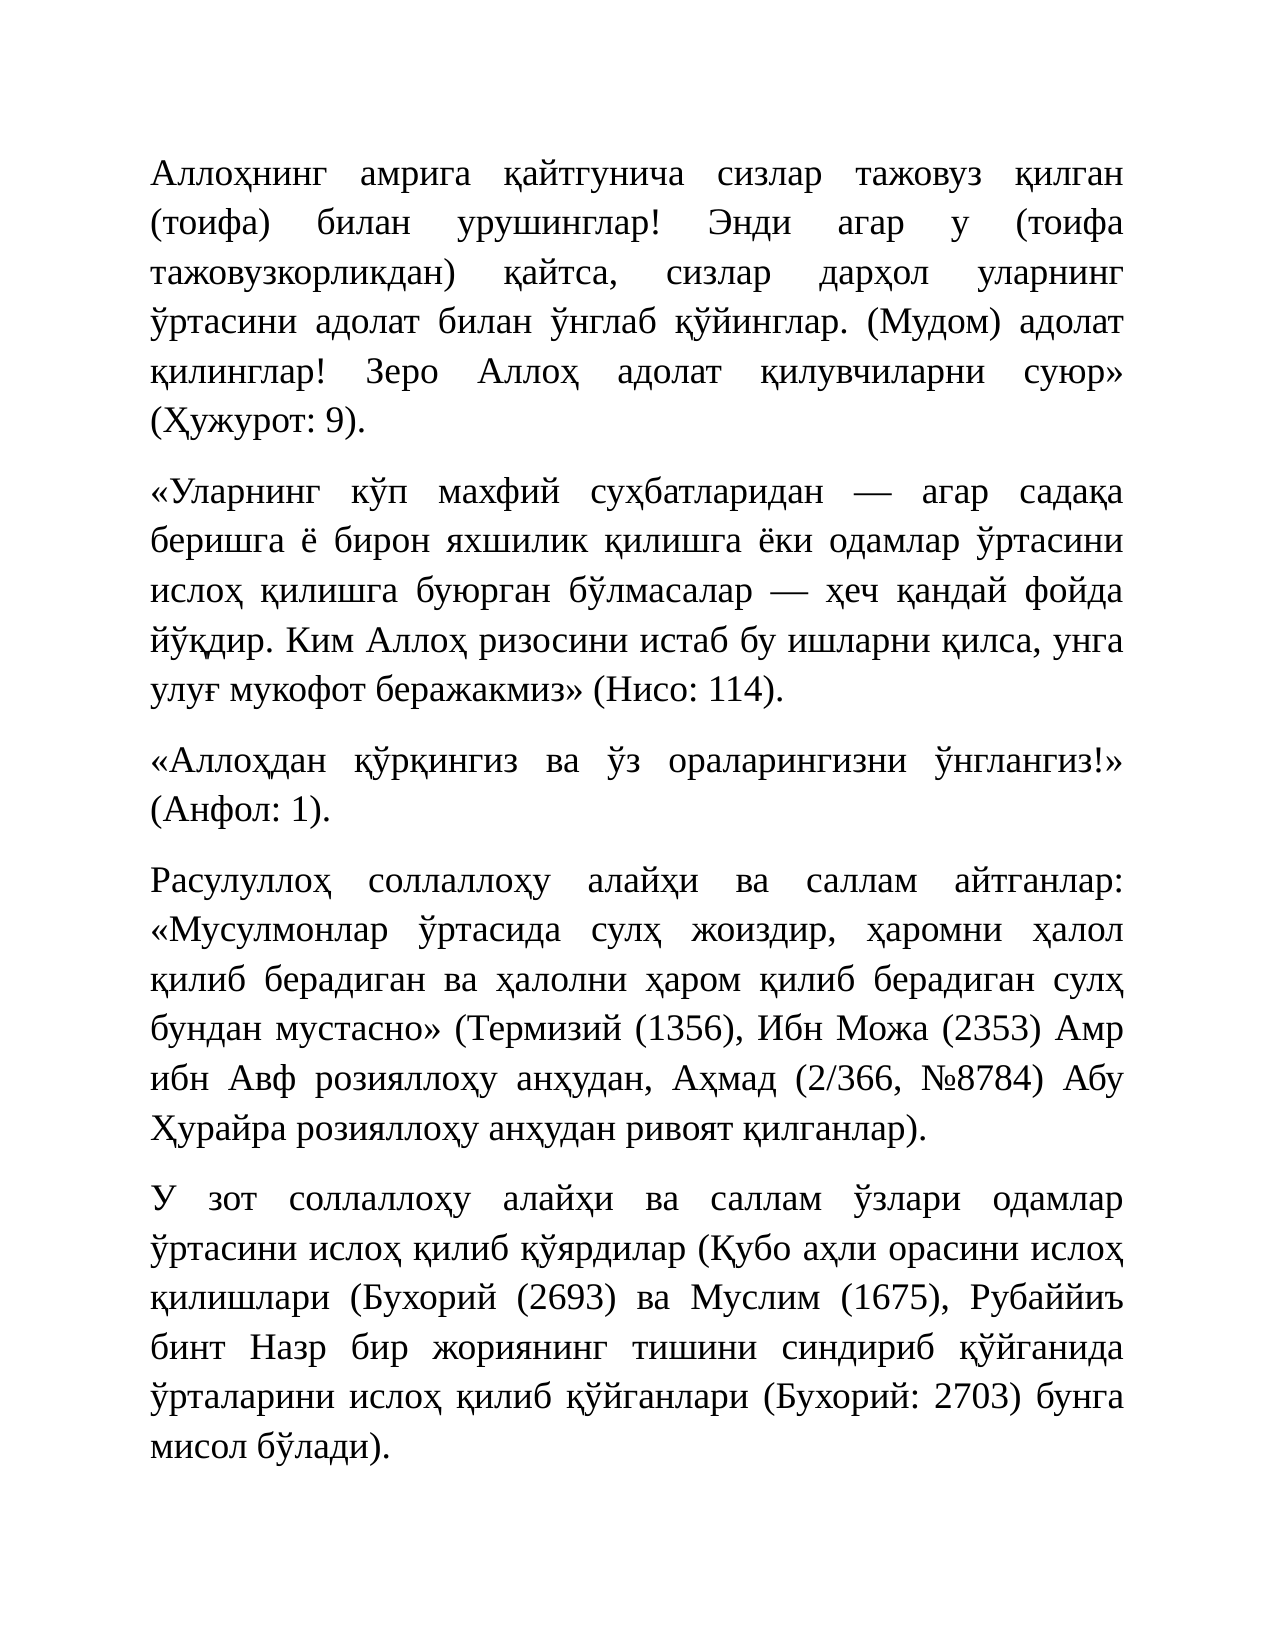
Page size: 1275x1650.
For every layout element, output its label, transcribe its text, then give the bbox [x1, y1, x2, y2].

text «Уларнинг кўп махфий суҳбатларидан — агар садақа беришга ё бирон яхшилик қилишга ёки одамлар ўртасини ислоҳ қилишга буюрган бўлмасалар — ҳеч қандай фойда йўқдир. Ким Аллоҳ ризосини истаб бу ишларни қилса, унга улуғ мукофот беражакмиз» (Нисо: 114). [150, 468, 1125, 710]
text У зот соллаллоҳу алайҳи ва саллам ўзлари одамлар ўртасини ислоҳ қилиб қўярдилар (Қубо аҳли орасини ислоҳ қилишлари (Бухорий (2693) ва Муслим (1675), Рубаййиъ бинт Назр бир жориянинг тишини синдириб қўйганида ўрталарини ислоҳ қилиб қўйганлари (Бухорий: 2703) бунга мисол бўлади). [150, 1175, 1125, 1466]
text «Аллоҳдан қўрқингиз ва ўз ораларингизни ўнглангиз!» (Анфол: 1). [150, 737, 1125, 830]
text Расулуллоҳ соллаллоҳу алайҳи ва саллам айтганлар: «Мусулмонлар ўртасида сулҳ жоиздир, ҳаромни ҳалол қилиб берадиган ва ҳалолни ҳаром қилиб берадиган сулҳ бундан мустасно» (Термизий (1356), Ибн Можа (2353) Амр ибн Авф розияллоҳу анҳудан, Аҳмад (2/366, №8784) Абу Ҳурайра розияллоҳу анҳудан ривоят қилганлар). [150, 857, 1125, 1148]
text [150, 150, 1125, 441]
